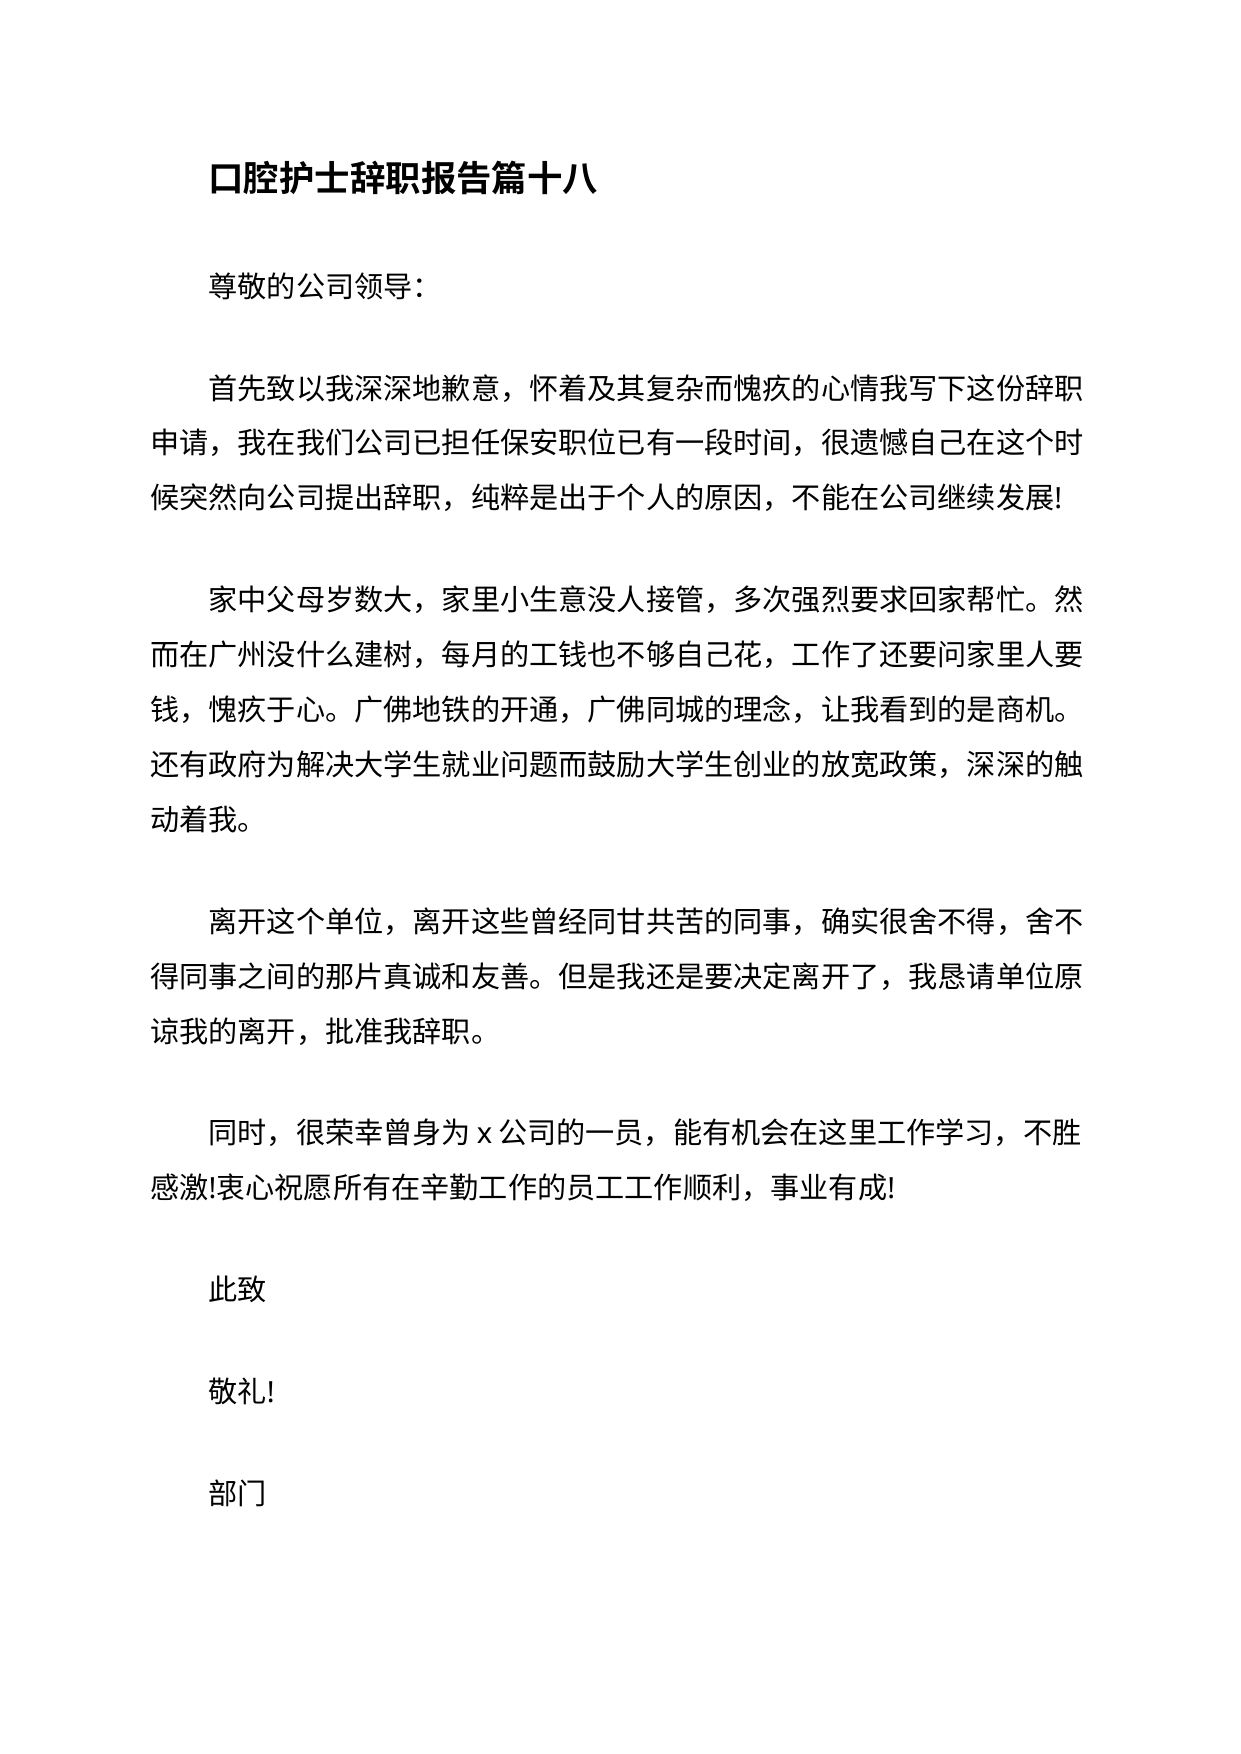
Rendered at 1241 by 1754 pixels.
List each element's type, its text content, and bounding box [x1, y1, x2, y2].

text 家中父母岁数大，家里小生意没人接管，多次强烈要求回家帮忙。然而在广州没什么建树，每月的工钱也不够自己花，工作了还要问家里人要钱，愧疚于心。广佛地铁的开通，广佛同城的理念，让我看到的是商机。还有政府为解决大学生就业问题而鼓励大学生创业的放宽政策，深深的触动着我。 [150, 577, 1090, 839]
text 尊敬的公司领导： [150, 263, 1090, 306]
text 敬礼! [150, 1369, 1090, 1411]
text 此致 [150, 1267, 1090, 1309]
text 口腔护士辞职报告篇十八 [150, 150, 1090, 201]
text 部门 [150, 1471, 1090, 1513]
text 同时，很荣幸曾身为x公司的一员，能有机会在这里工作学习，不胜感激!衷心祝愿所有在辛勤工作的员工工作顺利，事业有成! [150, 1110, 1090, 1207]
text 首先致以我深深地歉意，怀着及其复杂而愧疚的心情我写下这份辞职申请，我在我们公司已担任保安职位已有一段时间，很遗憾自己在这个时候突然向公司提出辞职，纯粹是出于个人的原因，不能在公司继续发展! [150, 365, 1090, 517]
text 离开这个单位，离开这些曾经同甘共苦的同事，确实很舍不得，舍不得同事之间的那片真诚和友善。但是我还是要决定离开了，我恳请单位原谅我的离开，批准我辞职。 [150, 898, 1090, 1050]
